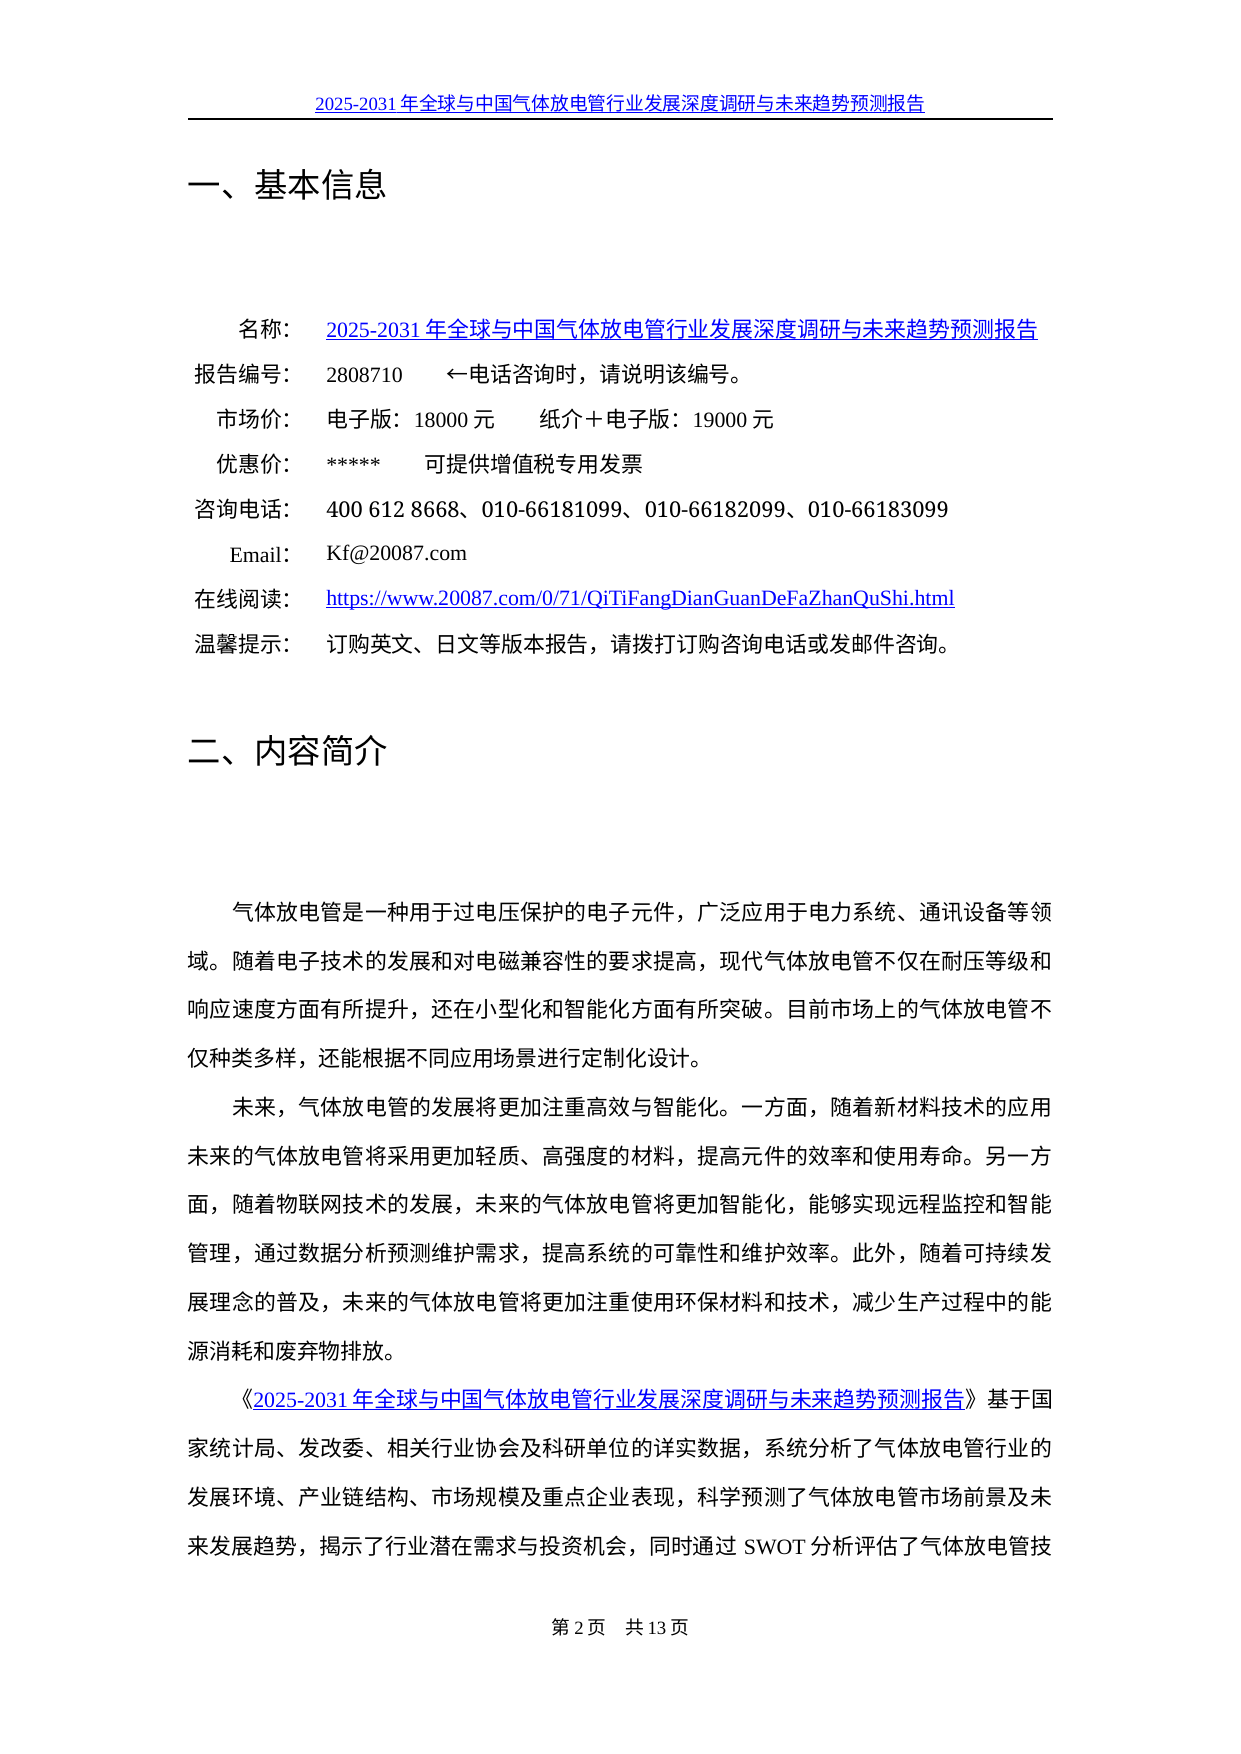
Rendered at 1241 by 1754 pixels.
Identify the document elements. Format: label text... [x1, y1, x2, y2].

table_cell 市场价： [167, 402, 315, 447]
table_header 2025-2031年全球与中国气体放电管行业发展深度调研与未来趋势预测报告 [315, 312, 1073, 357]
table_cell 2808710 ←电话咨询时，请说明该编号。 [315, 357, 1073, 402]
table_cell Email： [167, 537, 315, 582]
table_cell ***** 可提供增值税专用发票 [315, 447, 1073, 492]
table_cell 电子版：18000 元 纸介＋电子版：19000 元 [315, 402, 1073, 447]
table_cell 400 612 8668、010-66181099、010-66182099、010-66183099 [315, 492, 1073, 537]
title 一、基本信息 [187, 150, 1053, 215]
table_cell [315, 582, 1073, 627]
table_cell 在线阅读： [167, 582, 315, 627]
table_cell 温馨提示： [167, 627, 315, 672]
table_cell 报告编号： [167, 357, 315, 402]
table_cell 优惠价： [167, 447, 315, 492]
table_cell Kf@20087.com [315, 537, 1073, 582]
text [187, 894, 1053, 1561]
table_cell 订购英文、日文等版本报告，请拨打订购咨询电话或发邮件咨询。 [315, 627, 1073, 672]
table_header 名称： [167, 312, 315, 357]
title 二、内容简介 [187, 717, 1053, 782]
table_cell 咨询电话： [167, 492, 315, 537]
